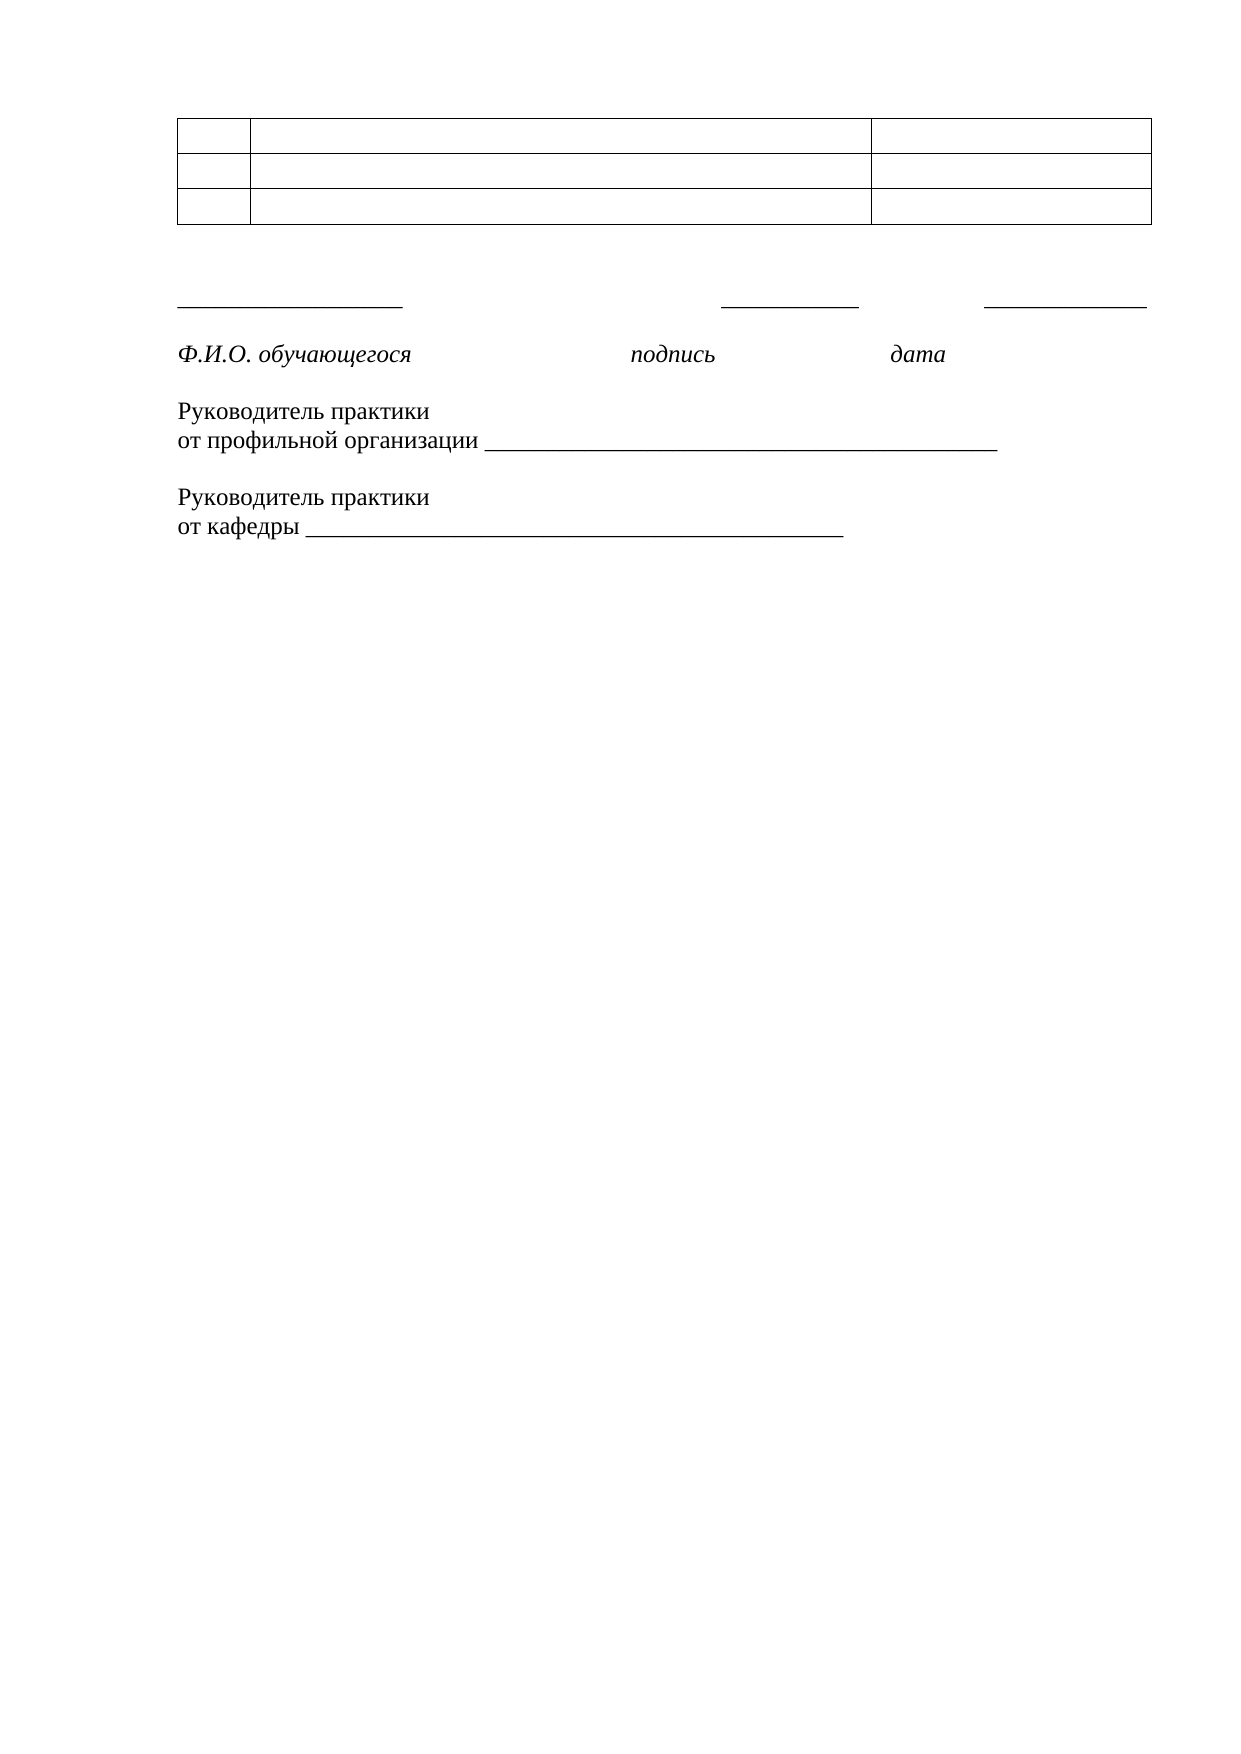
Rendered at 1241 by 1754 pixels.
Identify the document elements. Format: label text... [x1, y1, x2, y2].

table_cell [178, 189, 250, 223]
text Ф.И.О. обучающегося подпись дата [177, 339, 1152, 367]
table_cell [872, 154, 1151, 188]
text Руководитель практики [177, 482, 1152, 511]
table_cell [251, 119, 871, 153]
table_cell [872, 189, 1151, 223]
table_cell [178, 154, 250, 188]
text __________________ ___________ _____________ [177, 282, 1152, 339]
table_cell [251, 154, 871, 188]
text от кафедры ___________________________________________ [177, 511, 1152, 540]
text Руководитель практики [177, 396, 1152, 425]
table_cell [872, 119, 1151, 153]
table_cell [178, 119, 250, 153]
text от профильной организации _________________________________________ [177, 425, 1152, 454]
table_cell [251, 189, 871, 223]
